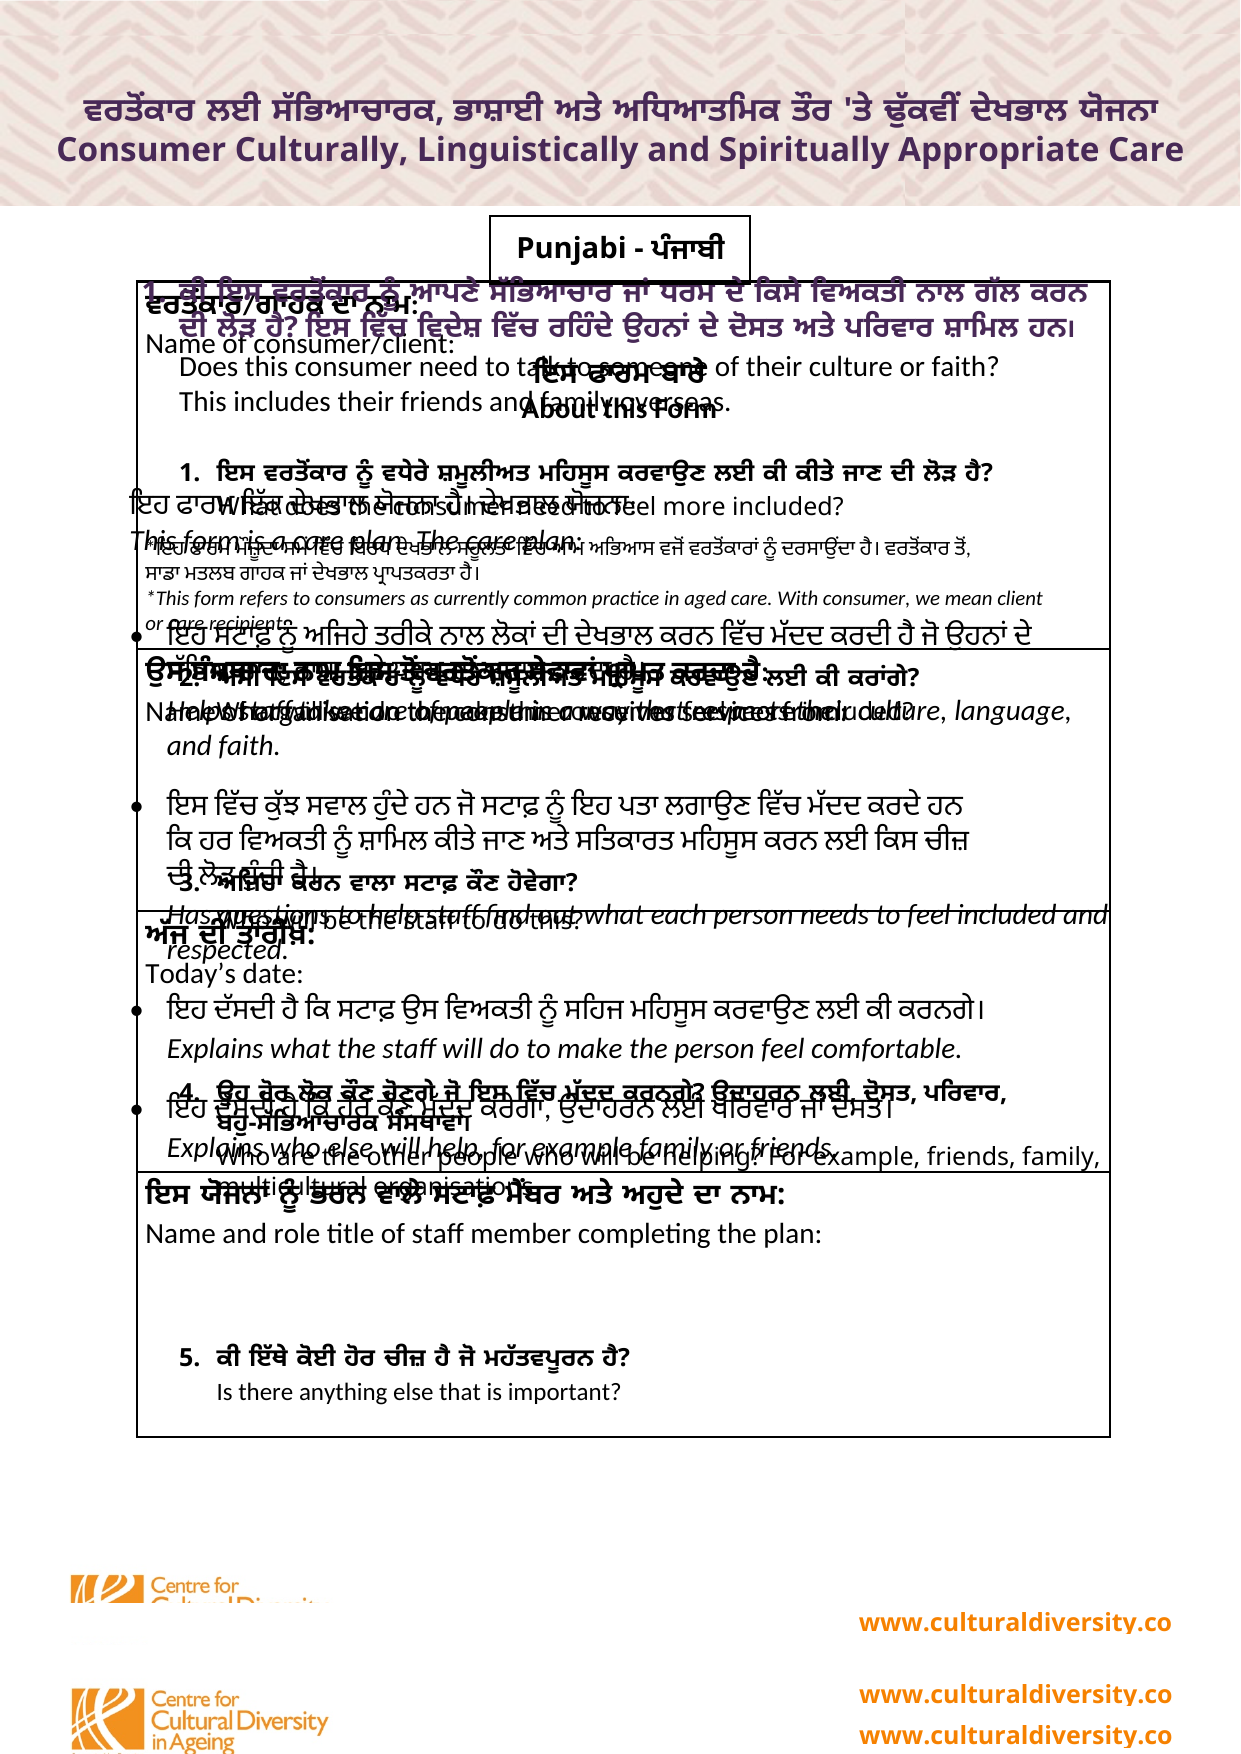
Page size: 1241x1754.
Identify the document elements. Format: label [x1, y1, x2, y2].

picture [26, 1531, 358, 1754]
picture [0, 0, 1241, 206]
